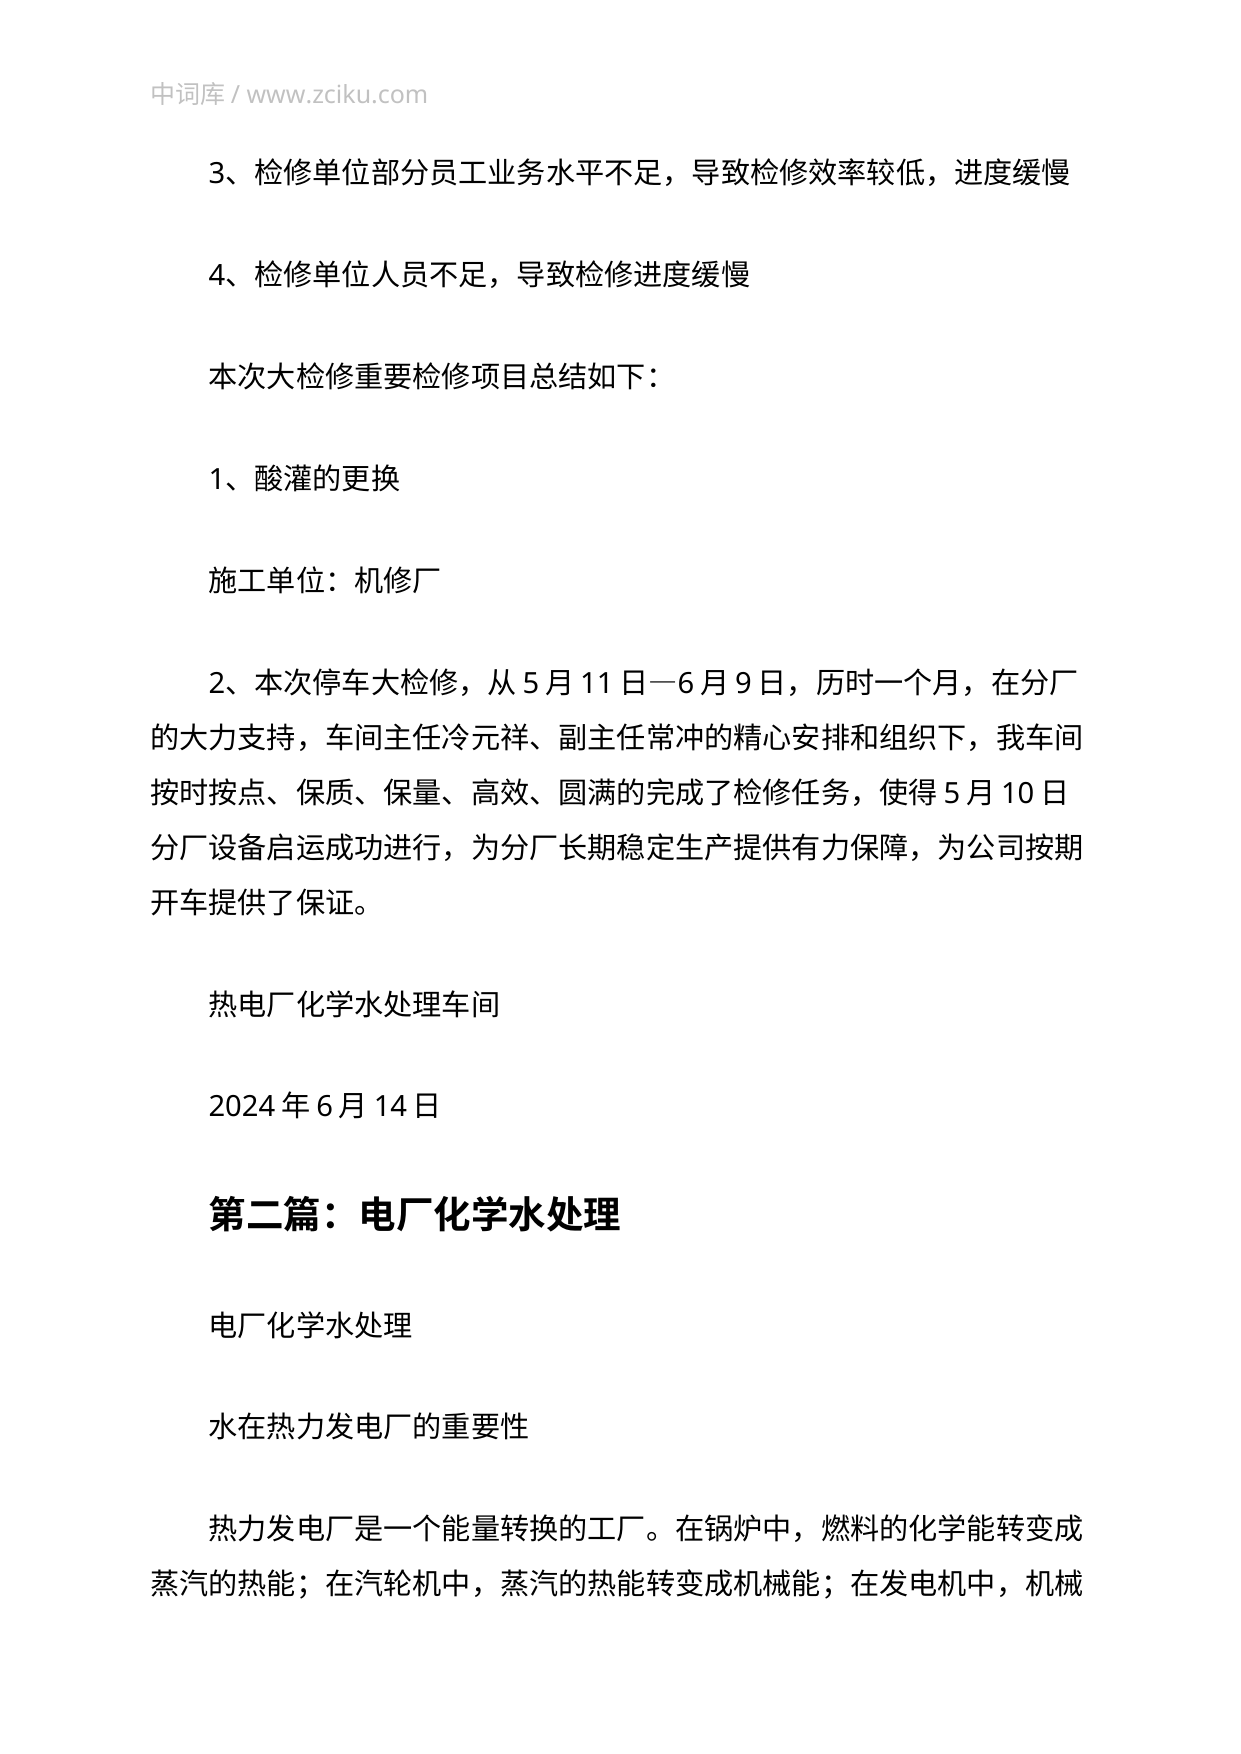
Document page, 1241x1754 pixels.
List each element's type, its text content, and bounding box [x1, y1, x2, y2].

text 本次大检修重要检修项目总结如下： [150, 354, 1090, 396]
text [150, 1506, 1090, 1603]
text 2、本次停车大检修，从5月11日—6月9日，历时一个月，在分厂的大力支持，车间主任冷元祥、副主任常冲的精心安排和组织下，我车间按时按点、保质、保量、高效、圆满的完成了检修任务，使得5月10日分厂设备启运成功进行，为分厂长期稳定生产提供有力保障，为公司按期开车提供了保证。 [150, 659, 1090, 922]
text 1、酸灌的更换 [150, 456, 1090, 498]
text 2024年6月14日 [150, 1083, 1090, 1125]
text 水在热力发电厂的重要性 [150, 1404, 1090, 1446]
text 热电厂化学水处理车间 [150, 981, 1090, 1023]
text 3、检修单位部分员工业务水平不足，导致检修效率较低，进度缓慢 [150, 150, 1090, 192]
text 施工单位：机修厂 [150, 558, 1090, 600]
text 第二篇：电厂化学水处理 [150, 1185, 1090, 1239]
text 4、检修单位人员不足，导致检修进度缓慢 [150, 252, 1090, 294]
text 电厂化学水处理 [150, 1302, 1090, 1344]
